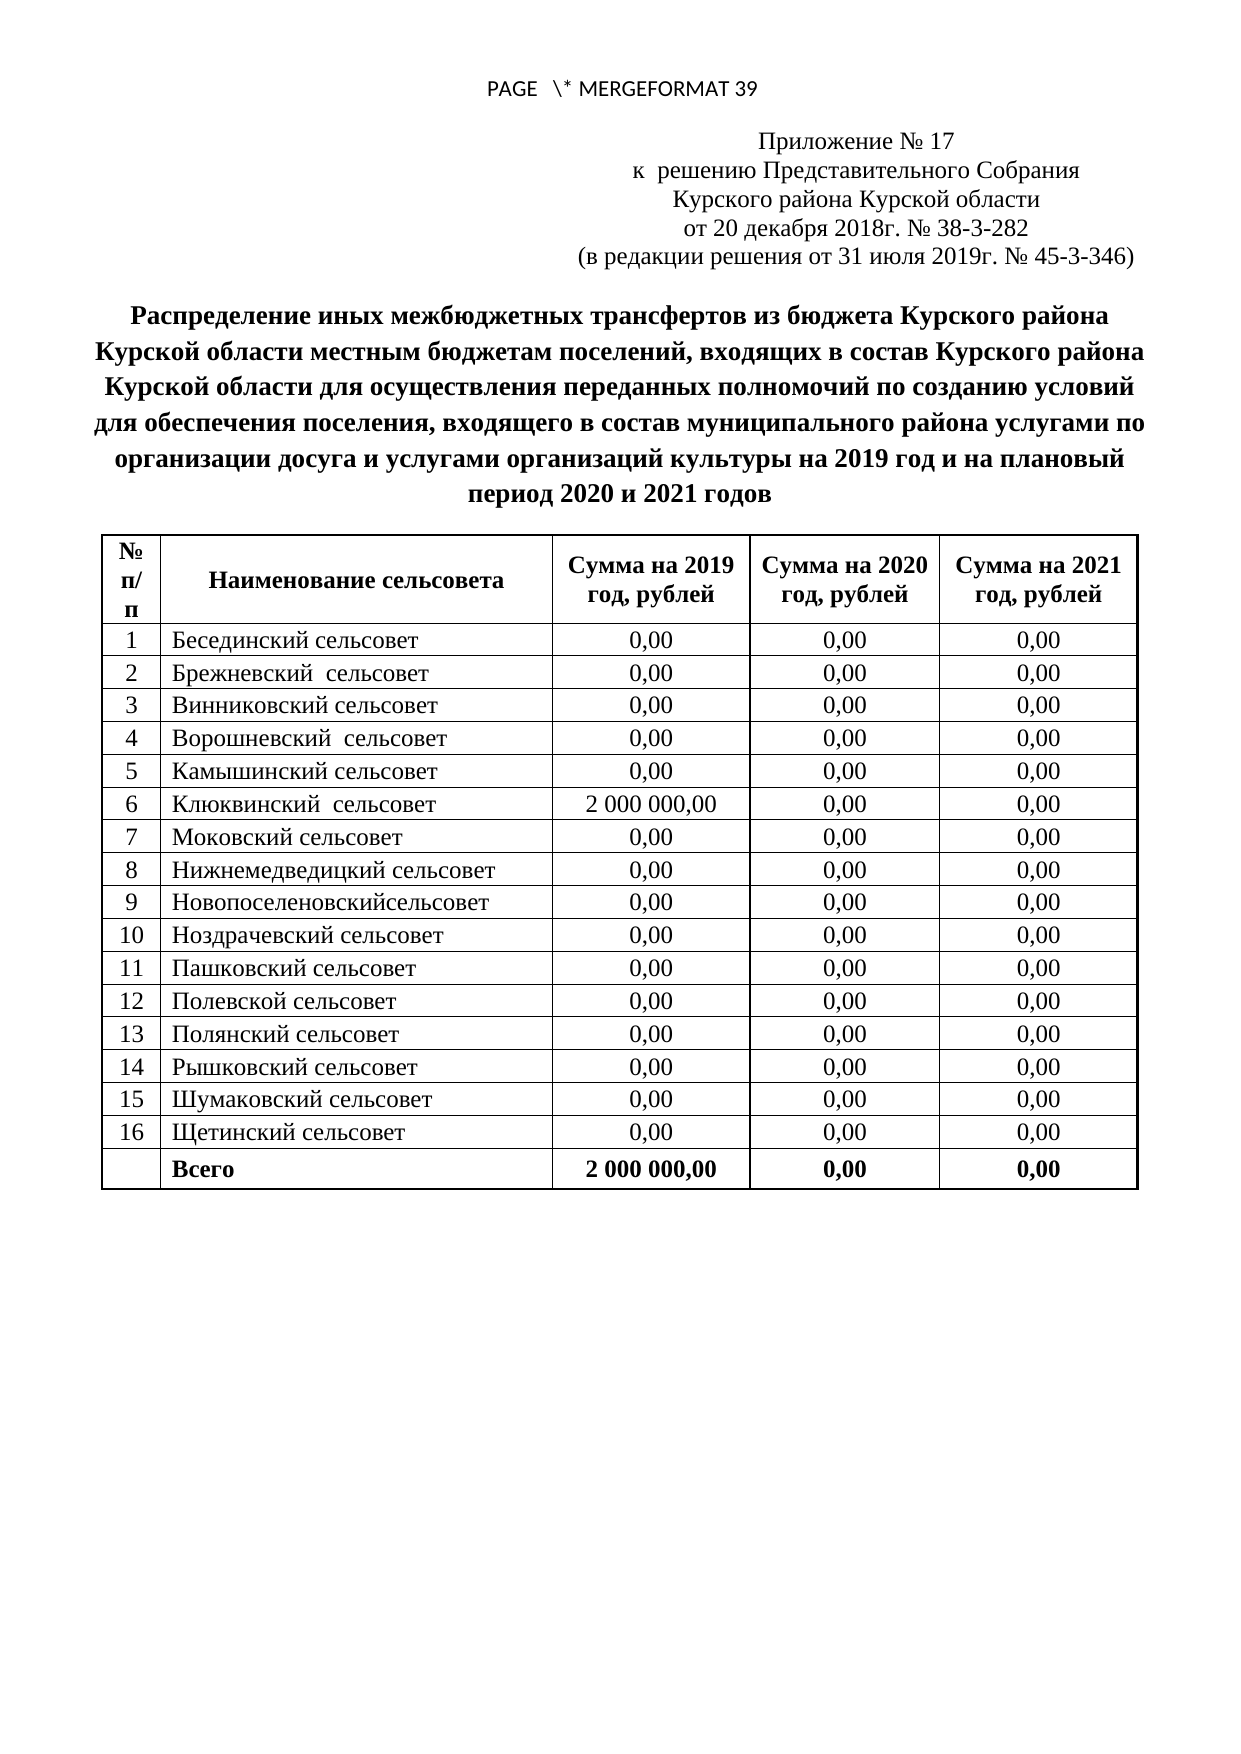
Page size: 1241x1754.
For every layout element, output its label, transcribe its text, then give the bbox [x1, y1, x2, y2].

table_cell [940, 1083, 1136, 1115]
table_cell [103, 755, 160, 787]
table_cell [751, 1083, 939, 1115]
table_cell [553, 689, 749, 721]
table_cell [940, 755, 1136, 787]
text от 20 декабря 2018г. № 38-3-282 [561, 213, 1151, 241]
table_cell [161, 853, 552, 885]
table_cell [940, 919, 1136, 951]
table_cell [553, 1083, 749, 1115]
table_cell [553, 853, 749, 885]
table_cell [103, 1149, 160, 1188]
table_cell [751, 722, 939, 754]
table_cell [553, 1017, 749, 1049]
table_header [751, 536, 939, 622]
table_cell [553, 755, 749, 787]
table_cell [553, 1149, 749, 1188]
text Приложение № 17 [561, 126, 1151, 155]
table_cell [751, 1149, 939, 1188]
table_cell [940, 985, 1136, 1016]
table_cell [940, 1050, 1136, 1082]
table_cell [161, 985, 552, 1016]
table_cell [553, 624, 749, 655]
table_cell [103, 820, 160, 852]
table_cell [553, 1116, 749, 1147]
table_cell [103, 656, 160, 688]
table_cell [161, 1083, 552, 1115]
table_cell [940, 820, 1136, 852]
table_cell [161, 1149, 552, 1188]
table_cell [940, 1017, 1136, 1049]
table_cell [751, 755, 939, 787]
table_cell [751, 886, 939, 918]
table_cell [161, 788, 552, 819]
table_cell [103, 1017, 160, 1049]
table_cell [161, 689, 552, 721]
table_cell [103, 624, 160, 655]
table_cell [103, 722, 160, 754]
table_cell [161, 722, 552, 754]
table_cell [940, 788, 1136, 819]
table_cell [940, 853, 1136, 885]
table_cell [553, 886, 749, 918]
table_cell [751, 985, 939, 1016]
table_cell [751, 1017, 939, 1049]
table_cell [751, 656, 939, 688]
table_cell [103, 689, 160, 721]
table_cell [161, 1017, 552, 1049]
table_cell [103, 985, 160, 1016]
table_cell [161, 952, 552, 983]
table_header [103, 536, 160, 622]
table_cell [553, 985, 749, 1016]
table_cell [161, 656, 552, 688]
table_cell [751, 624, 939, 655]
text к решению Представительного Собрания [561, 155, 1151, 184]
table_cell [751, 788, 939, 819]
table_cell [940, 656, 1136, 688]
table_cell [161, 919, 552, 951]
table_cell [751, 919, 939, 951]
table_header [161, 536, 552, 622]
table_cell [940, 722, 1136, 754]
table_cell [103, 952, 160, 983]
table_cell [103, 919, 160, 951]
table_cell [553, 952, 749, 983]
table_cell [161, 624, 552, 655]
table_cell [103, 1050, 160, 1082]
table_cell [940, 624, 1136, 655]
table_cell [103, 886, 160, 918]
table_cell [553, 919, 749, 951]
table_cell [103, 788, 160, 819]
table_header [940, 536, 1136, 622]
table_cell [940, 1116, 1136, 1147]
text (в редакции решения от 31 июля 2019г. № 45-3-346) [561, 241, 1151, 270]
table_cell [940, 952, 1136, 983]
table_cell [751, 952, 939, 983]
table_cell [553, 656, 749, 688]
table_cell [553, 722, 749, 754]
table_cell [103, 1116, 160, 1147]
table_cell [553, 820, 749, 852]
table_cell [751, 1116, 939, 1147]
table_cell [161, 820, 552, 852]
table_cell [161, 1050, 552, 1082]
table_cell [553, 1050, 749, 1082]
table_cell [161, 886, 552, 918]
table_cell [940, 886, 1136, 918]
text Распределение иных межбюджетных трансфертов из бюджета Курского района Курской области местным бюджетам поселений, входящих в состав Курского района Курской области для осуществления переданных полномочий по созданию условий для обеспечения поселения, входящего в состав муниципального района услугами по организации досуга и услугами организаций культуры на 2019 год и на плановый период 2020 и 2021 годов [89, 299, 1151, 509]
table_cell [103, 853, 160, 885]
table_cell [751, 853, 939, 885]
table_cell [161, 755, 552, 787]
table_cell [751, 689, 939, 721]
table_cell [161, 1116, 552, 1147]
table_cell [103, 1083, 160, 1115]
text Курского района Курской области [561, 184, 1151, 213]
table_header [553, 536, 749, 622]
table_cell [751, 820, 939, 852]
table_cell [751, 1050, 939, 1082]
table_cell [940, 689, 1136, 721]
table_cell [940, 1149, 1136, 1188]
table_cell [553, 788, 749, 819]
